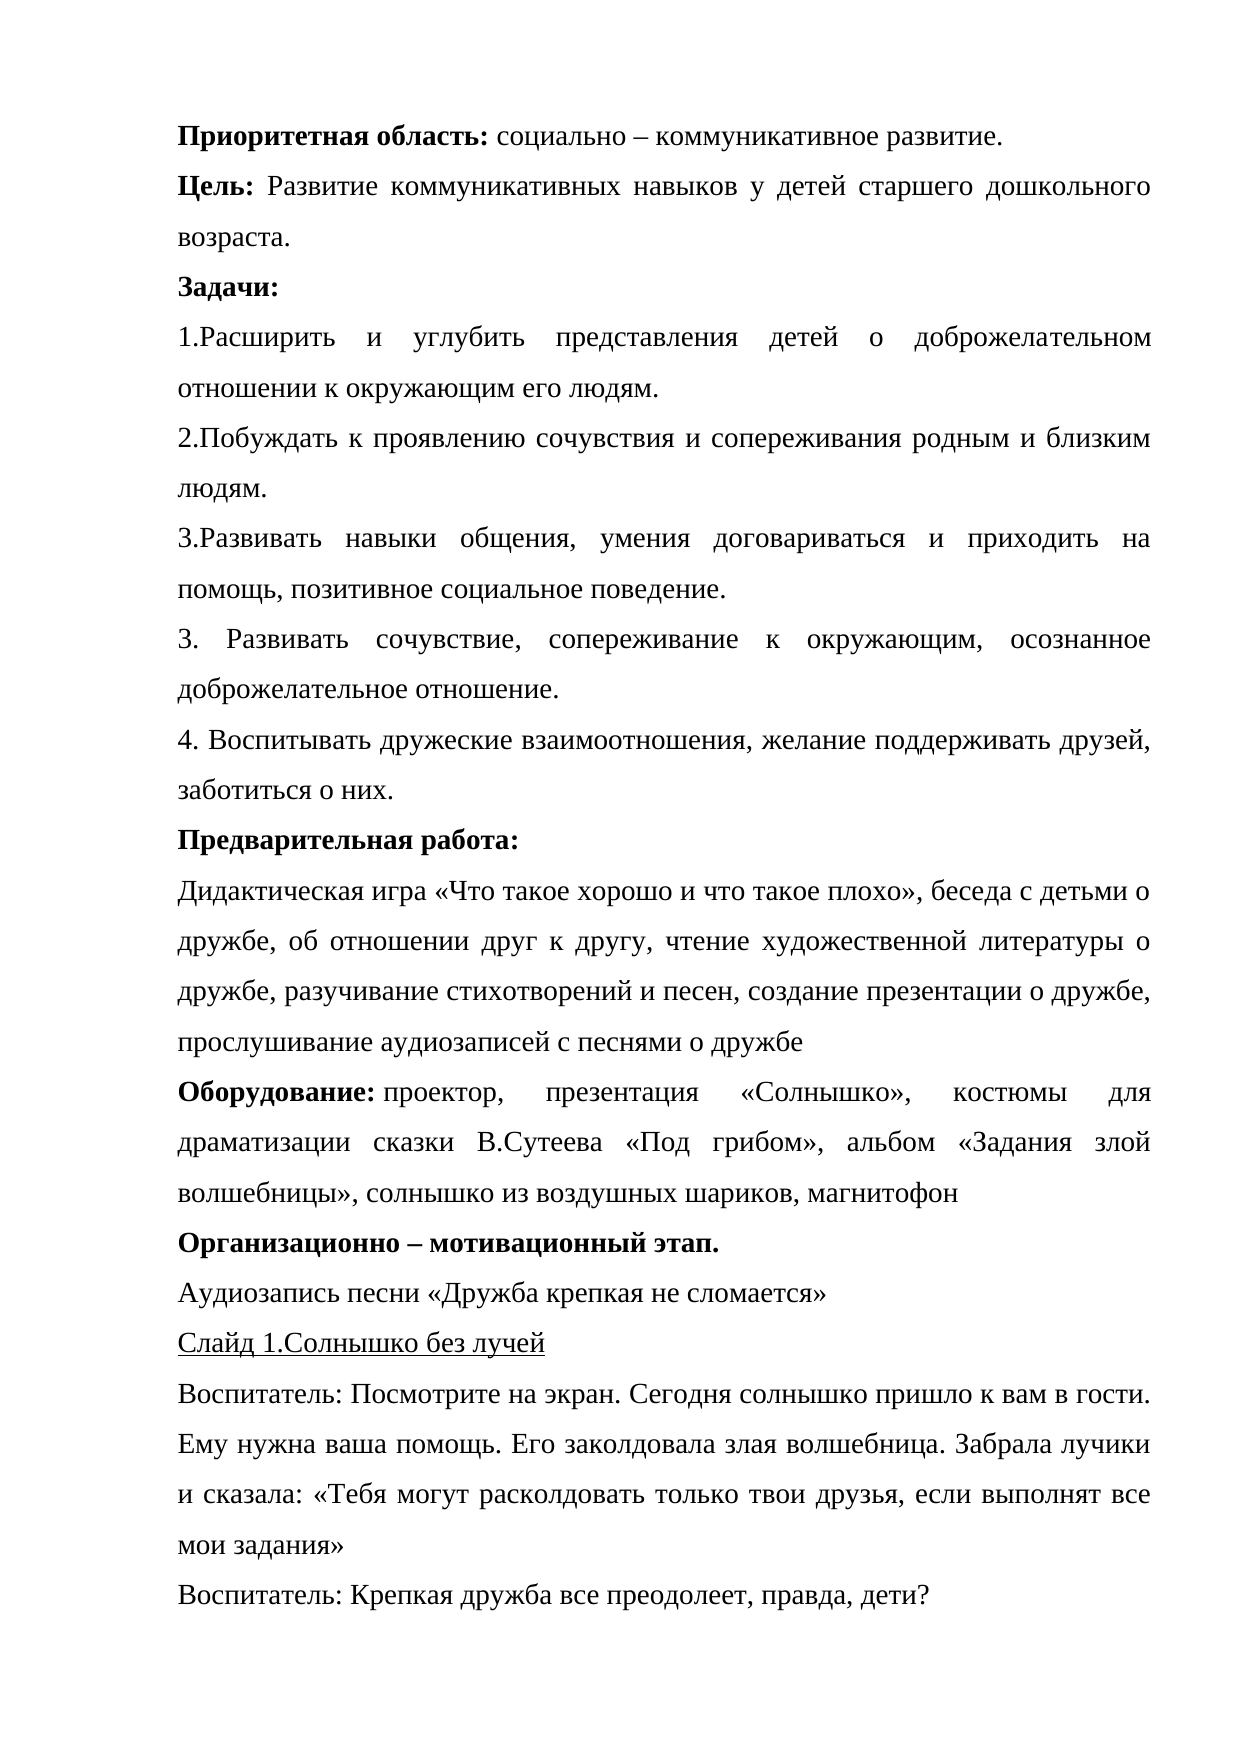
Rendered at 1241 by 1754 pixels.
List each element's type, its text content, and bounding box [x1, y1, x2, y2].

text Цель: Развитие коммуникативных навыков у детей старшего дошкольного возраста. [177, 168, 1152, 252]
text 3.Развивать навыки общения, умения договариваться и приходить на помощь, позитивное социальное поведение. [177, 554, 1152, 604]
text Оборудование: проектор, презентация «Солнышко», костюмы для драматизации сказки В.Сутеева «Под грибом», альбом «Задания злой волшебницы», солнышко из воздушных шариков, магнитофон [177, 1074, 1152, 1208]
text Приоритетная область: социально – коммуникативное развитие. [177, 118, 1152, 152]
text 4. Воспитывать дружеские взаимоотношения, желание поддерживать друзей, заботиться о них. [177, 722, 1152, 806]
text Задачи: [177, 269, 1152, 303]
text 2.Побуждать к проявлению сочувствия и сопереживания родным и близким людям. [177, 453, 1152, 504]
text Воспитатель: Посмотрите на экран. Сегодня солнышко пришло к вам в гости. Ему нужна ваша помощь. Его заколдовала злая волшебница. Забрала лучики и сказала: «Тебя могут расколдовать только твои друзья, если выполнят все мои задания» [177, 1376, 1152, 1560]
text 3. Развивать сочувствие, сопереживание к окружающим, осознанное доброжелательное отношение. [177, 621, 1152, 705]
text Дидактическая игра «Что такое хорошо и что такое плохо», беседа с детьми о дружбе, об отношении друг к другу, чтение художественной литературы о дружбе, разучивание стихотворений и песен, создание презентации о дружбе, прослушивание аудиозаписей с песнями о дружбе [177, 873, 1152, 1057]
text Слайд 1.Солнышко без лучей [177, 1326, 1152, 1359]
text Предварительная работа: [177, 822, 1152, 856]
text Организационно – мотивационный этап. [177, 1225, 1152, 1258]
text Воспитатель: Крепкая дружба все преодолеет, правда, дети? [177, 1577, 1152, 1611]
text 1.Расширить и углубить представления детей о доброжелательном отношении к окружающим его людям. [177, 336, 1152, 403]
text Аудиозапись песни «Дружба крепкая не сломается» [177, 1275, 1152, 1309]
